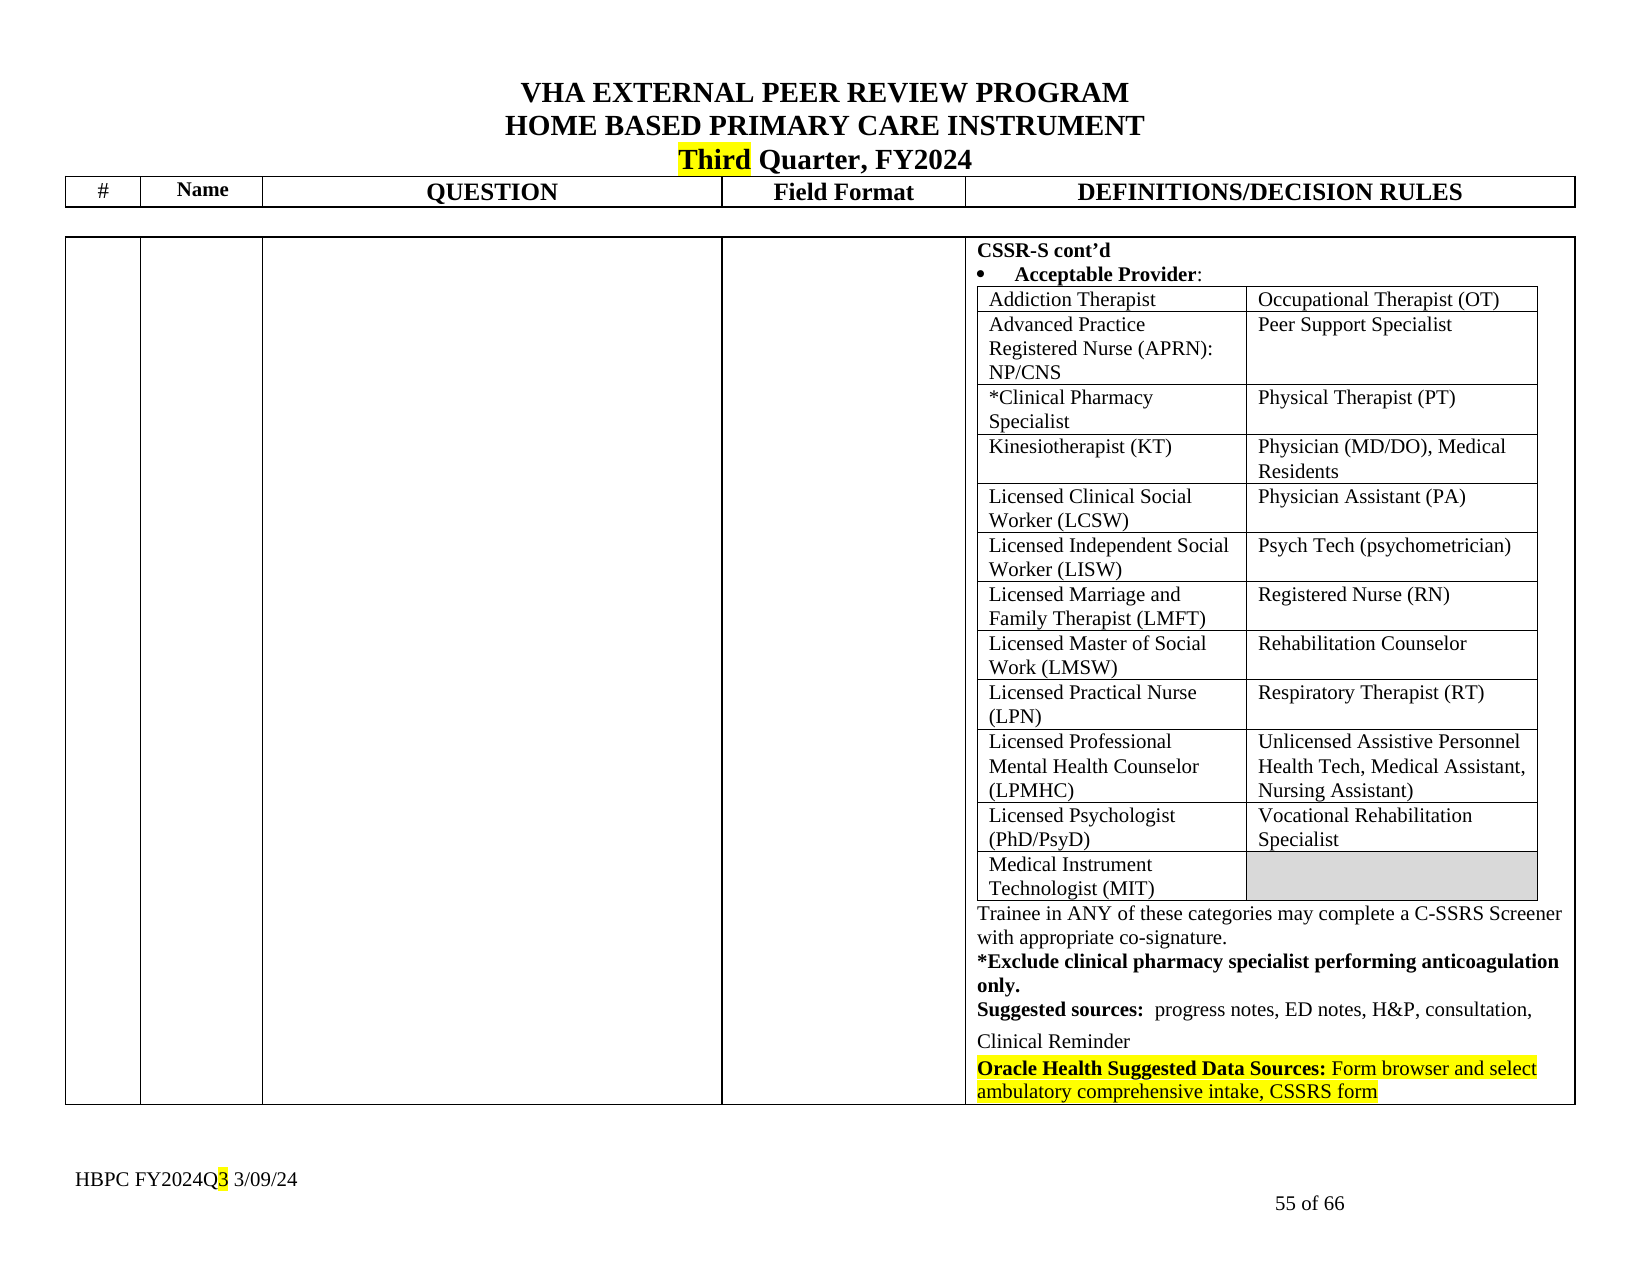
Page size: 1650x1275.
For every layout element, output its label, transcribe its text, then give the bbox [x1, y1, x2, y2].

table_cell [723, 238, 965, 1103]
table_cell CSSR-S cont’d Acceptable Provider: Trainee in ANY of these categories may complete a C-SSRS Screener with appropriate co-signature. *Exclude clinical pharmacy specialist performing anticoagulation only. Suggested sources: progress notes, ED notes, H&P, consultation, Clinical Reminder Oracle Health Suggested Data Sources: Form browser and select ambulatory comprehensive intake, CSSRS form [966, 238, 1574, 1103]
table_cell [141, 238, 262, 1103]
table_cell [66, 238, 140, 1103]
table_cell [263, 238, 721, 1103]
